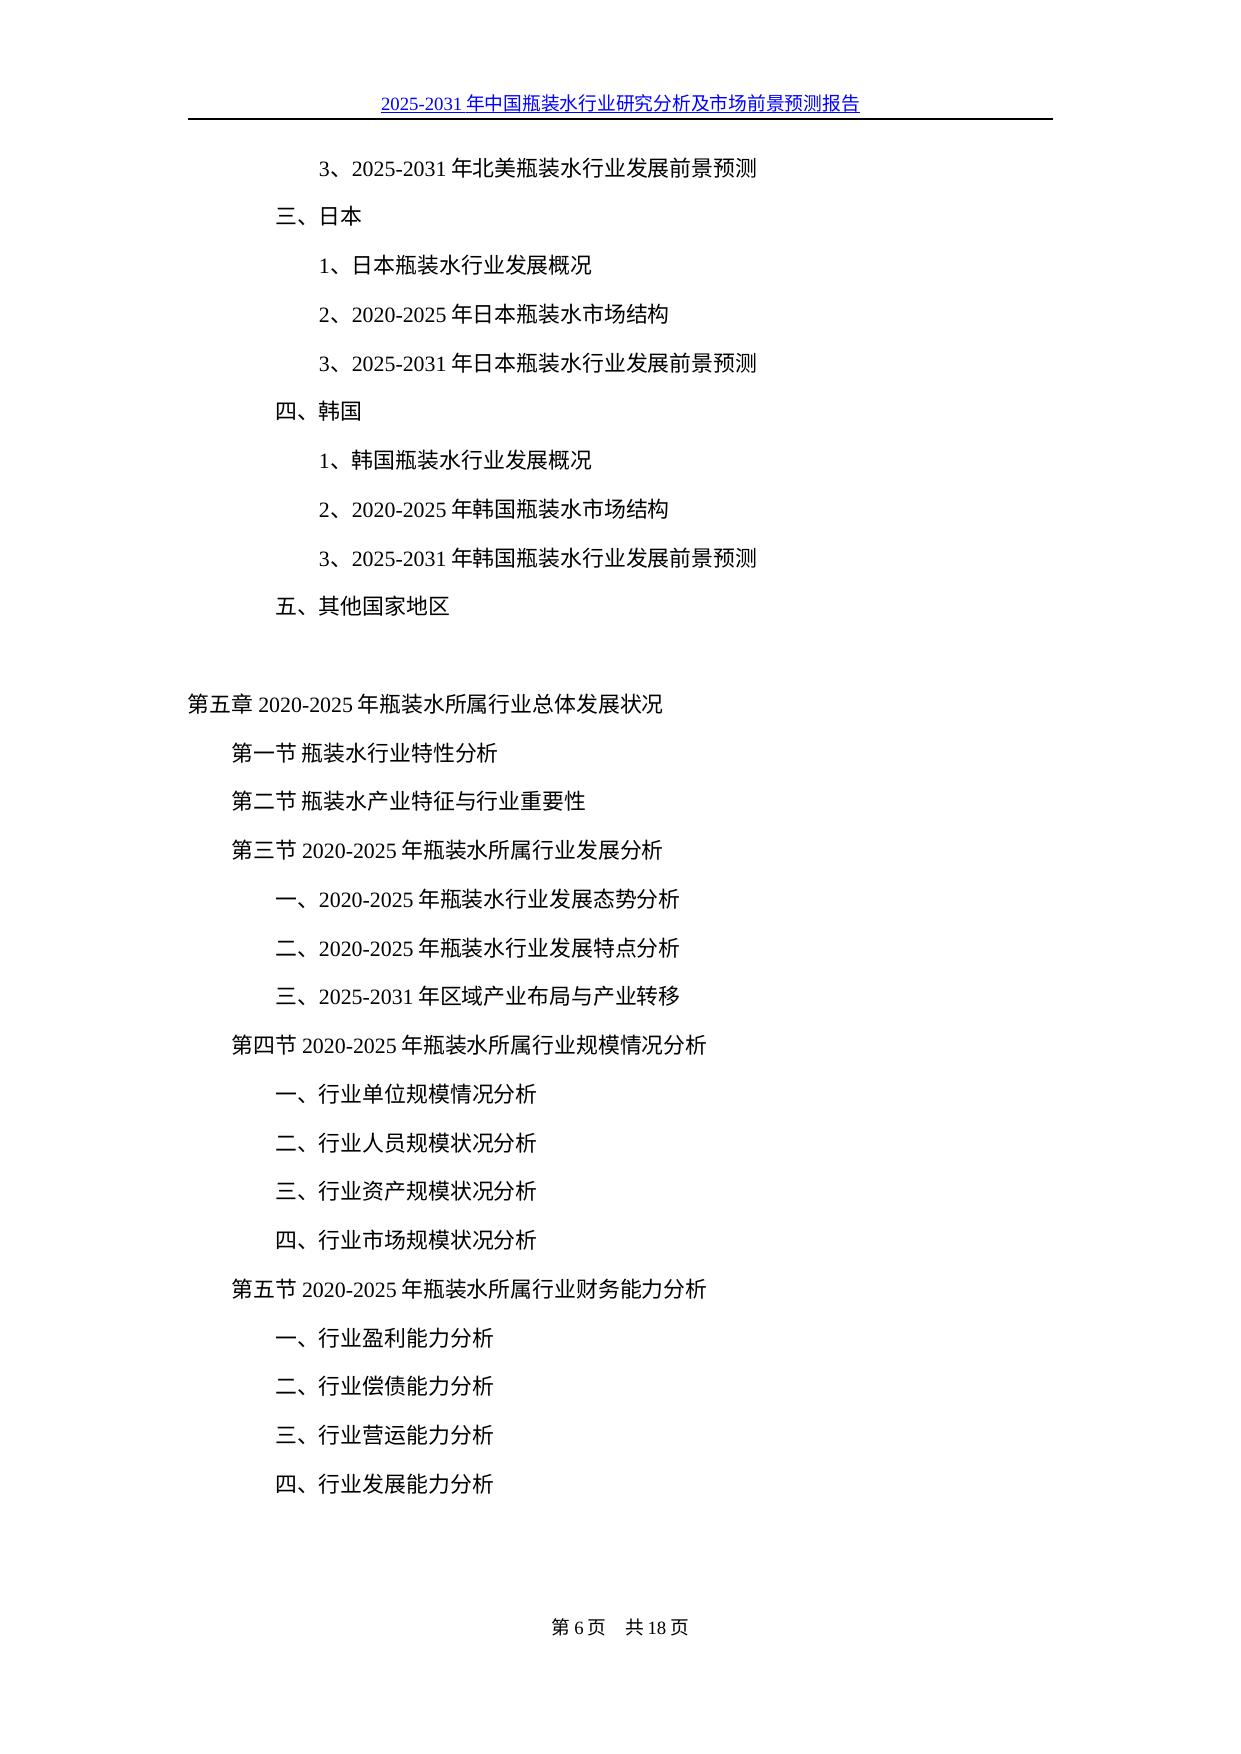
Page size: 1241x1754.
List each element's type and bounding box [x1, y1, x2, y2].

text [187, 150, 1053, 1499]
